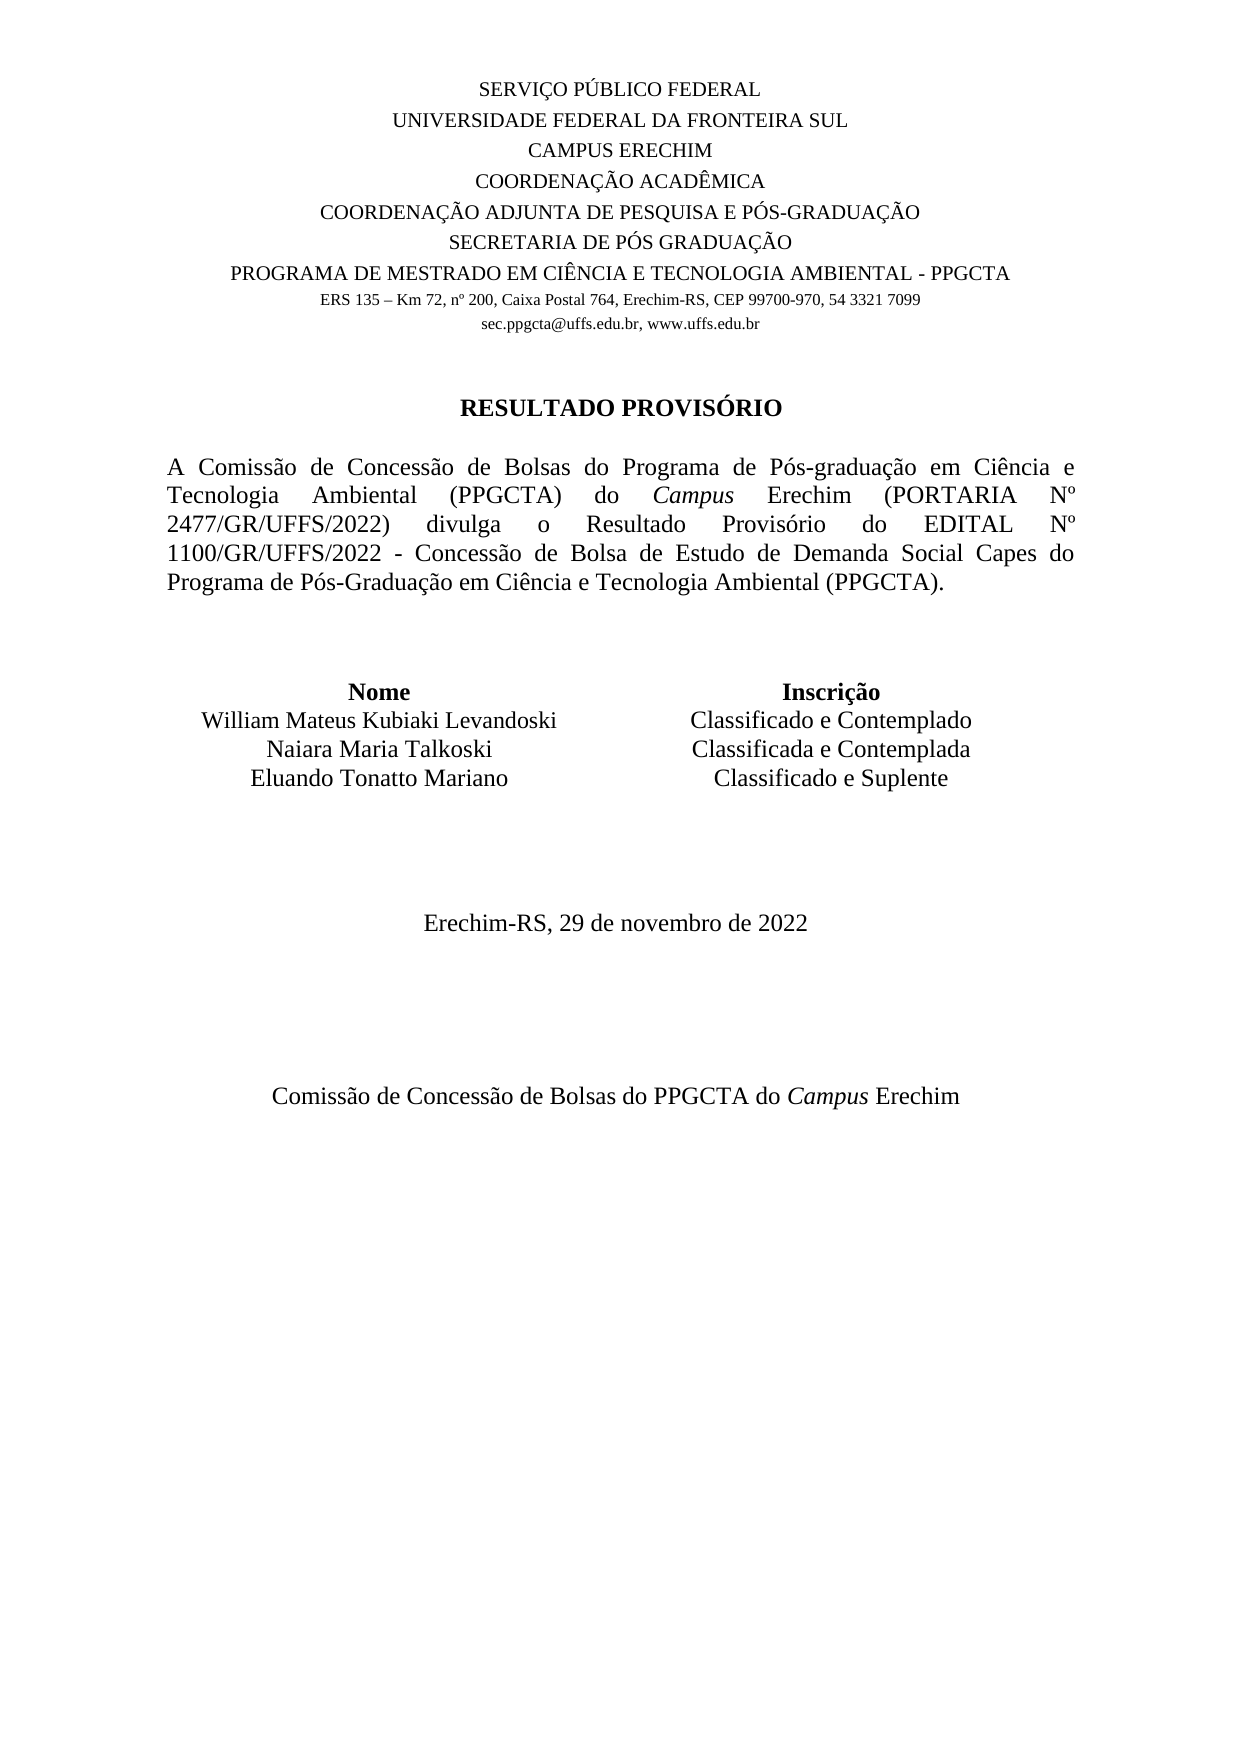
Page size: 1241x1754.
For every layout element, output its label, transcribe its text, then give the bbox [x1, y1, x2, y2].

text PROGRAMA DE MESTRADO EM CIÊNCIA E TECNOLOGIA AMBIENTAL - PPGCTA [229, 261, 1011, 285]
table_cell Classificada e Contemplada [580, 734, 1082, 763]
table_cell Classificado e Contemplado [580, 706, 1082, 734]
text Erechim-RS, 29 de novembro de 2022 [167, 908, 1064, 936]
text Comissão de Concessão de Bolsas do PPGCTA do Campus Erechim [167, 1081, 1064, 1110]
table_header Inscrição [580, 677, 1082, 706]
table_header Nome [178, 677, 580, 706]
text COORDENAÇÃO ADJUNTA DE PESQUISA E PÓS-GRADUAÇÃO SECRETARIA DE PÓS GRADUAÇÃO [320, 200, 920, 254]
text sec.ppgcta@uffs.edu.br, www.uffs.edu.br [474, 314, 766, 333]
table_cell Classificado e Suplente [580, 763, 1082, 792]
table_cell William Mateus Kubiaki Levandoski [178, 706, 580, 734]
text RESULTADO PROVISÓRIO [167, 393, 1076, 422]
text ERS 135 – Km 72, nº 200, Caixa Postal 764, Erechim-RS, CEP 99700-970, 54 3321 7099 [320, 290, 920, 309]
table_cell Eluando Tonatto Mariano [178, 763, 580, 792]
table_cell Naiara Maria Talkoski [178, 734, 580, 763]
text SERVIÇO PÚBLICO FEDERAL UNIVERSIDADE FEDERAL DA FRONTEIRA SUL [392, 77, 914, 132]
text A Comissão de Concessão de Bolsas do Programa de Pós-graduação em Ciência e Tecnologia Ambiental (PPGCTA) do Campus Erechim (PORTARIA Nº 2477/GR/UFFS/2022) divulga o Resultado Provisório do EDITAL Nº 1100/GR/UFFS/2022 - Concessão de Bolsa de Estudo de Demanda Social Capes do Programa de Pós-Graduação em Ciência e Tecnologia Ambiental (PPGCTA). [167, 452, 1076, 595]
text CAMPUS ERECHIM COORDENAÇÃO ACADÊMICA [474, 138, 766, 193]
